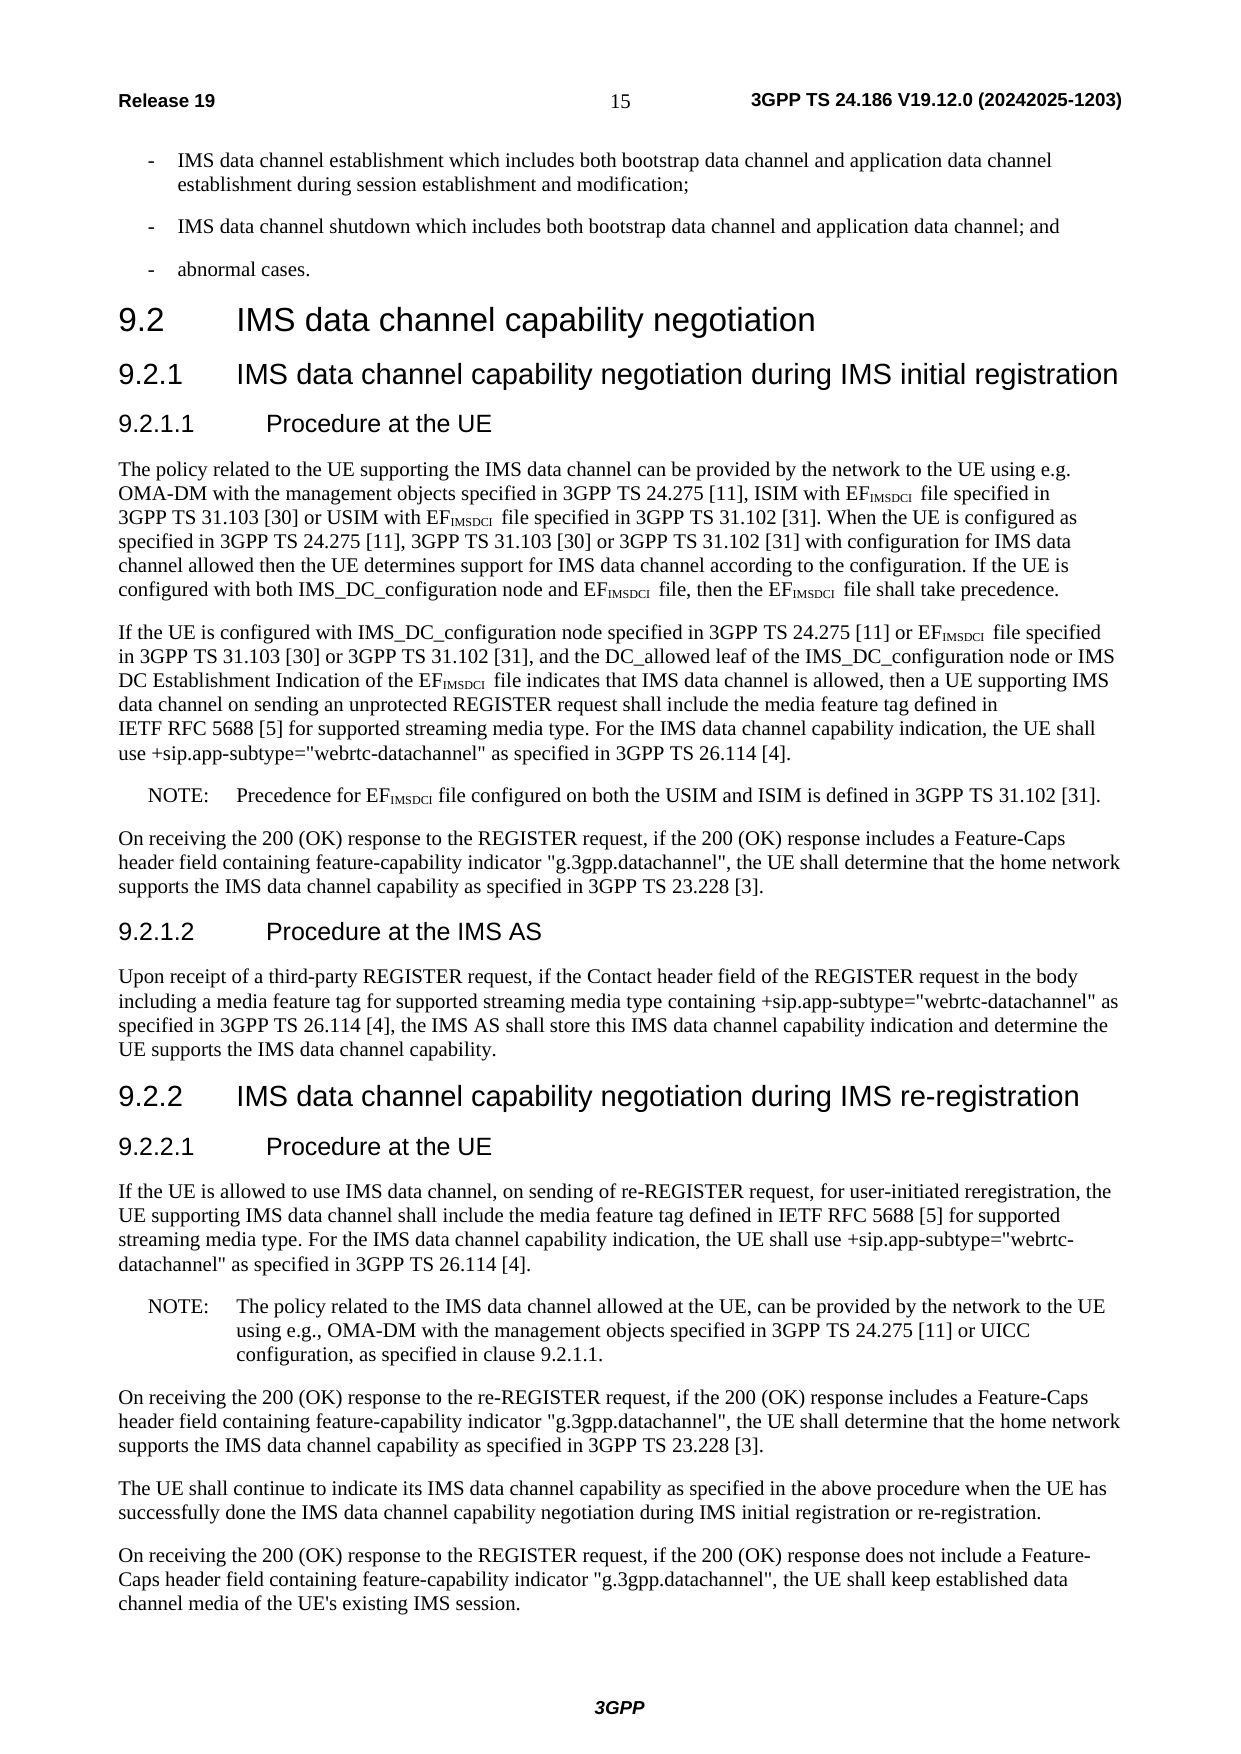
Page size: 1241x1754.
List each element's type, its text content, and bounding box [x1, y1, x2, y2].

subtitle 9.2.1.1 Procedure at the UE [118, 409, 1122, 438]
text On receiving the 200 (OK) response to the re-REGISTER request, if the 200 (OK) response includes a Feature-Caps header field containing feature-capability indicator "g.3gpp.datachannel", the UE shall determine that the home network supports the IMS data channel capability as specified in 3GPP TS 23.228 [3]. [118, 1385, 1122, 1457]
text If the UE is configured with IMS_DC_configuration node specified in 3GPP TS 24.275 [11] or EFIMSDCI file specified in 3GPP TS 31.103 [30] or 3GPP TS 31.102 [31], and the DC_allowed leaf of the IMS_DC_configuration node or IMS DC Establishment Indication of the EFIMSDCI file indicates that IMS data channel is allowed, then a UE supporting IMS data channel on sending an unprotected REGISTER request shall include the media feature tag defined in IETF RFC 5688 [5] for supported streaming media type. For the IMS data channel capability indication, the UE shall use +sip.app-subtype="webrtc-datachannel" as specified in 3GPP TS 26.114 [4]. [118, 620, 1122, 764]
subtitle 9.2.2 IMS data channel capability negotiation during IMS re-registration [118, 1079, 1122, 1113]
text The policy related to the UE supporting the IMS data channel can be provided by the network to the UE using e.g. OMA-DM with the management objects specified in 3GPP TS 24.275 [11], ISIM with EFIMSDCI file specified in 3GPP TS 31.103 [30] or USIM with EFIMSDCI file specified in 3GPP TS 31.102 [31]. When the UE is configured as specified in 3GPP TS 24.275 [11], 3GPP TS 31.103 [30] or 3GPP TS 31.102 [31] with configuration for IMS data channel allowed then the UE determines support for IMS data channel according to the configuration. If the UE is configured with both IMS_DC_configuration node and EFIMSDCI file, then the EFIMSDCI file shall take precedence. [118, 457, 1122, 601]
text On receiving the 200 (OK) response to the REGISTER request, if the 200 (OK) response does not include a Feature-Caps header field containing feature-capability indicator "g.3gpp.datachannel", the UE shall keep established data channel media of the UE's existing IMS session. [118, 1543, 1122, 1615]
subtitle 9.2.1.2 Procedure at the IMS AS [118, 917, 1122, 946]
text NOTE: Precedence for EFIMSDCI file configured on both the USIM and ISIM is defined in 3GPP TS 31.102 [31]. [148, 783, 1122, 807]
text If the UE is allowed to use IMS data channel, on sending of re-REGISTER request, for user-initiated reregistration, the UE supporting IMS data channel shall include the media feature tag defined in IETF RFC 5688 [5] for supported streaming media type. For the IMS data channel capability indication, the UE shall use +sip.app-subtype="webrtc-datachannel" as specified in 3GPP TS 26.114 [4]. [118, 1179, 1122, 1276]
subtitle 9.2.2.1 Procedure at the UE [118, 1132, 1122, 1161]
text - IMS data channel establishment which includes both bootstrap data channel and application data channel establishment during session establishment and modification; [148, 147, 1122, 196]
subtitle 9.2.1 IMS data channel capability negotiation during IMS initial registration [118, 357, 1122, 391]
text - IMS data channel shutdown which includes both bootstrap data channel and application data channel; and [148, 214, 1122, 238]
text On receiving the 200 (OK) response to the REGISTER request, if the 200 (OK) response includes a Feature-Caps header field containing feature-capability indicator "g.3gpp.datachannel", the UE shall determine that the home network supports the IMS data channel capability as specified in 3GPP TS 23.228 [3]. [118, 826, 1122, 898]
text NOTE: The policy related to the IMS data channel allowed at the UE, can be provided by the network to the UE using e.g., OMA-DM with the management objects specified in 3GPP TS 24.275 [11] or UICC configuration, as specified in clause 9.2.1.1. [148, 1294, 1122, 1366]
text Upon receipt of a third-party REGISTER request, if the Contact header field of the REGISTER request in the body including a media feature tag for supported streaming media type containing +sip.app-subtype="webrtc-datachannel" as specified in 3GPP TS 26.114 [4], the IMS AS shall store this IMS data channel capability indication and determine the UE supports the IMS data channel capability. [118, 964, 1122, 1061]
text - abnormal cases. [148, 257, 1122, 281]
text The UE shall continue to indicate its IMS data channel capability as specified in the above procedure when the UE has successfully done the IMS data channel capability negotiation during IMS initial registration or re-registration. [118, 1476, 1122, 1524]
subtitle 9.2 IMS data channel capability negotiation [118, 300, 1122, 338]
